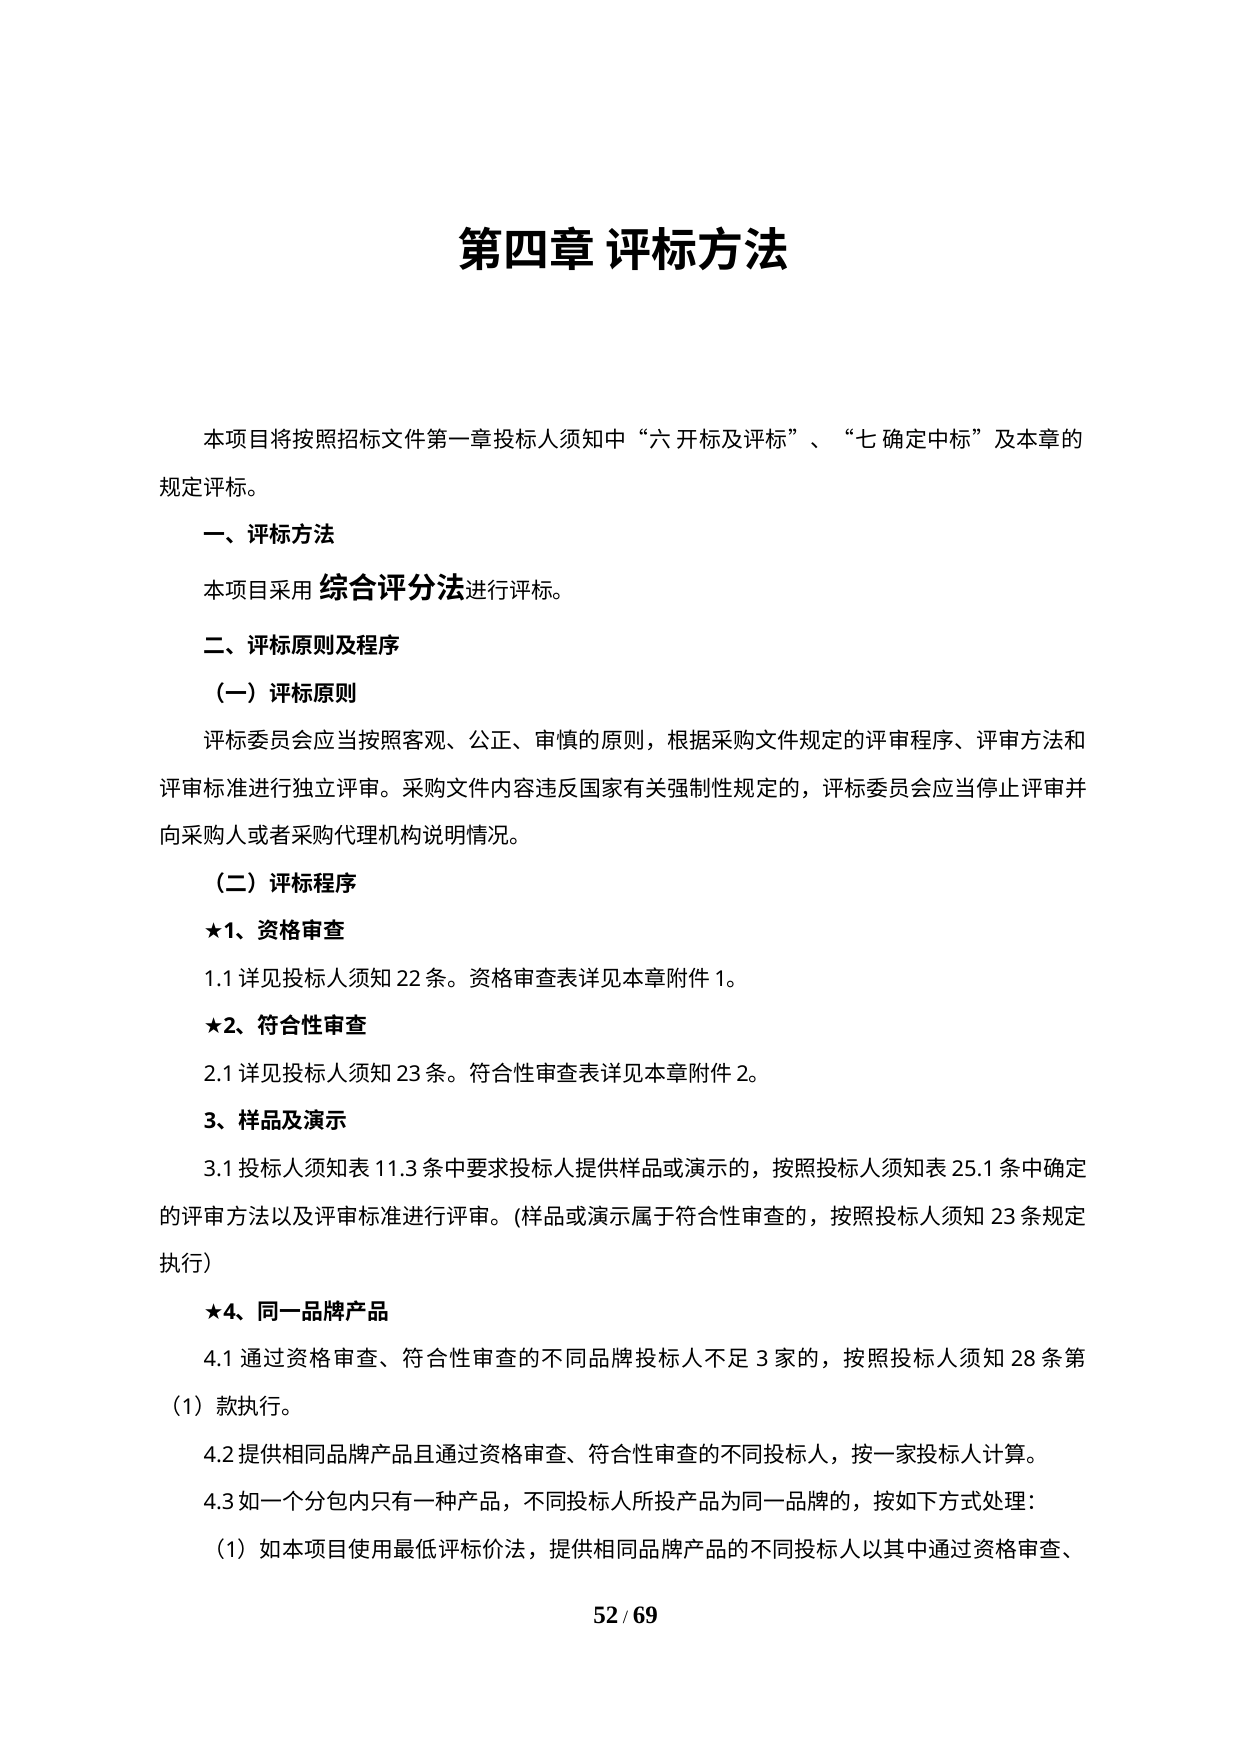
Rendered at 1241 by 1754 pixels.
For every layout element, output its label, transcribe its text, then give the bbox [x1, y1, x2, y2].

text （一）评标原则 [159, 676, 1087, 707]
text 3.1投标人须知表11.3条中要求投标人提供样品或演示的，按照投标人须知表25.1条中确定的评审方法以及评审标准进行评审。(样品或演示属于符合性审查的，按照投标人须知23条规定执行） [159, 1151, 1087, 1278]
text 4.1通过资格审查、符合性审查的不同品牌投标人不足3家的，按照投标人须知28条第（1）款执行。 [159, 1341, 1087, 1421]
text 4.3如一个分包内只有一种产品，不同投标人所投产品为同一品牌的，按如下方式处理： [159, 1484, 1087, 1516]
text ★2、符合性审查 [159, 1008, 1087, 1040]
text 4.2提供相同品牌产品且通过资格审查、符合性审查的不同投标人，按一家投标人计算。 [159, 1437, 1087, 1468]
text 本项目采用进行评标。 [159, 564, 1087, 607]
text （二）评标程序 [159, 866, 1087, 897]
text 2.1详见投标人须知23条。符合性审查表详见本章附件2。 [159, 1056, 1087, 1088]
text ★1、资格审查 [159, 913, 1087, 945]
text 一、评标方法 [159, 517, 1087, 549]
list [159, 1532, 1087, 1563]
text ★4、同一品牌产品 [159, 1294, 1087, 1326]
subtitle 第四章 评标方法 [159, 197, 1087, 295]
text 评标委员会应当按照客观、公正、审慎的原则，根据采购文件规定的评审程序、评审方法和评审标准进行独立评审。采购文件内容违反国家有关强制性规定的，评标委员会应当停止评审并向采购人或者采购代理机构说明情况。 [159, 723, 1087, 850]
text 二、评标原则及程序 [159, 628, 1087, 660]
text 1.1详见投标人须知22条。资格审查表详见本章附件1。 [159, 961, 1087, 992]
text 3、样品及演示 [159, 1103, 1087, 1135]
text 本项目将按照招标文件第一章投标人须知中“六 开标及评标”、“七 确定中标”及本章的规定评标。 [159, 422, 1087, 501]
